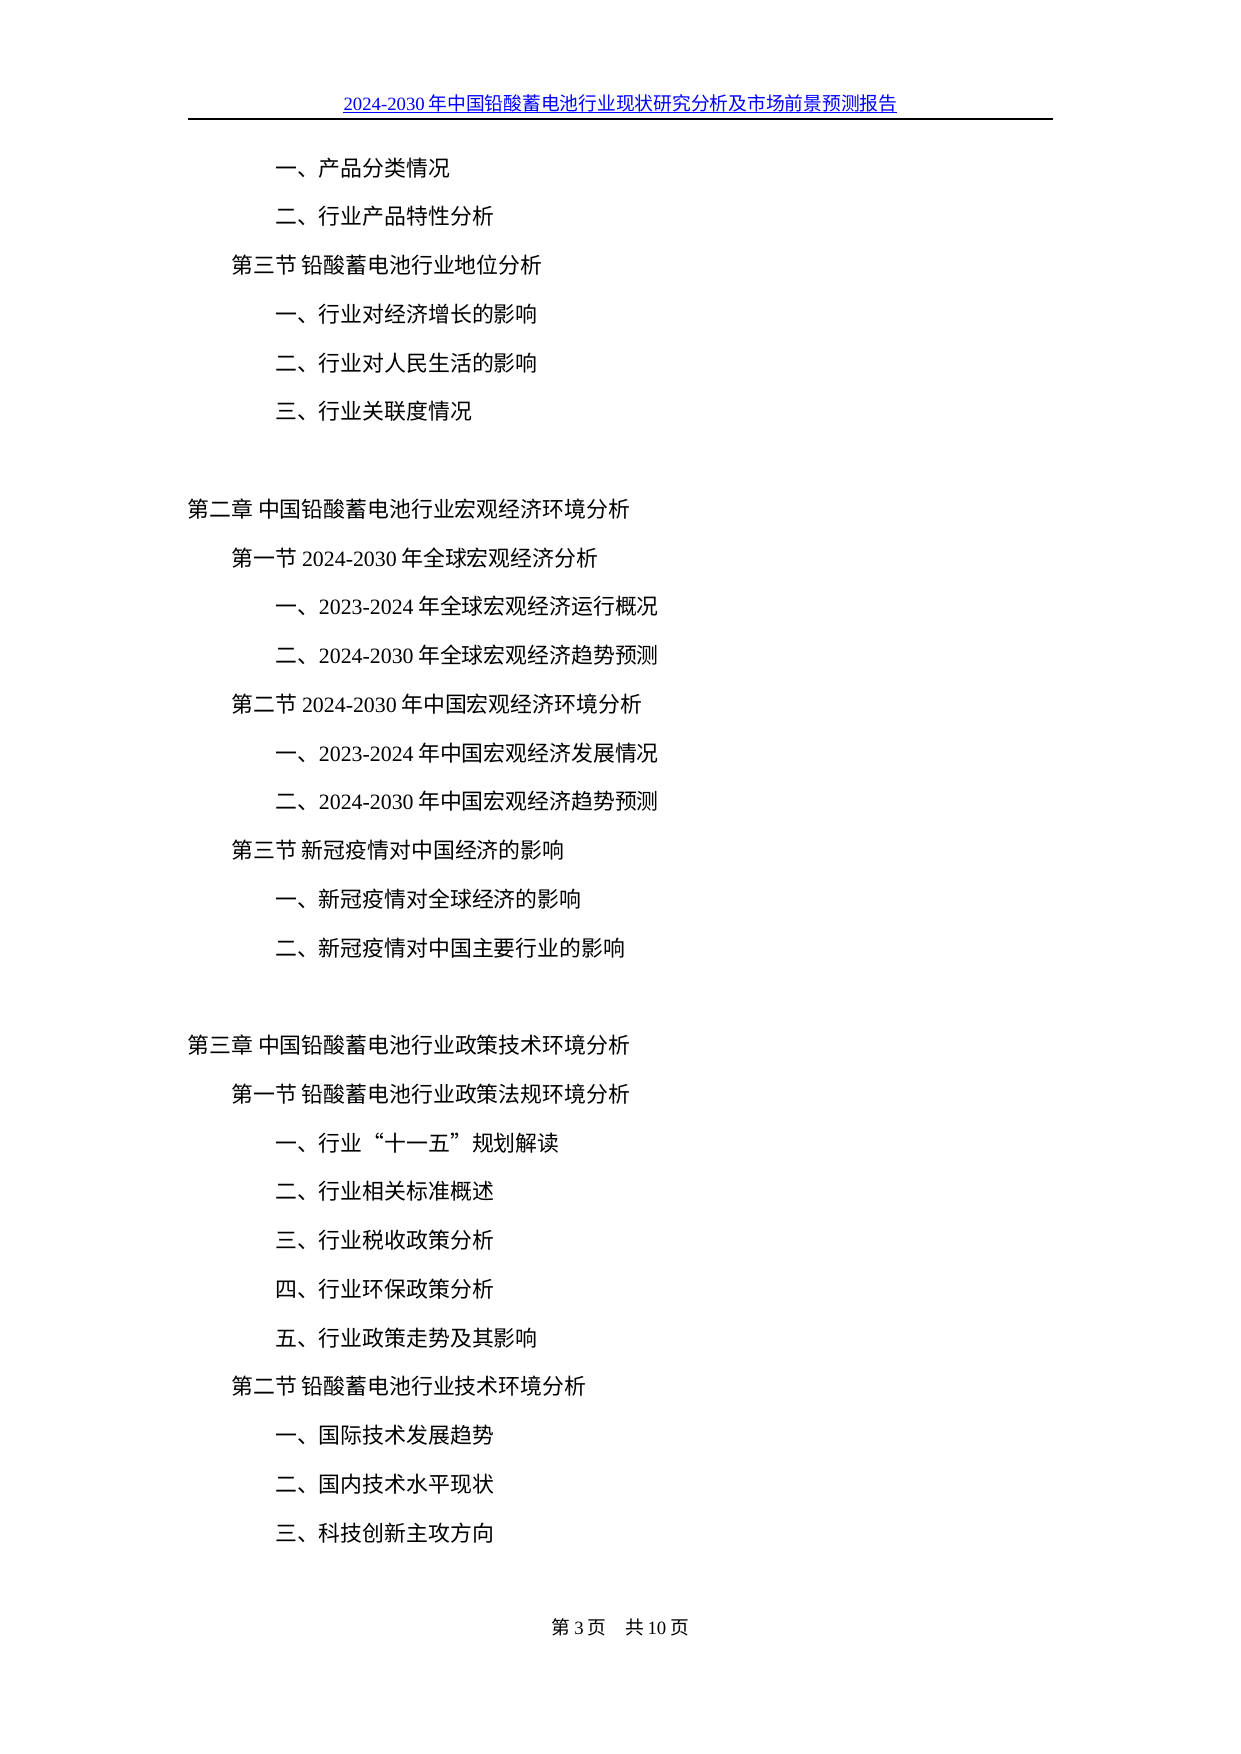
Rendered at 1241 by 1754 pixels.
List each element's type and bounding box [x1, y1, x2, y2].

text [187, 150, 1053, 1548]
